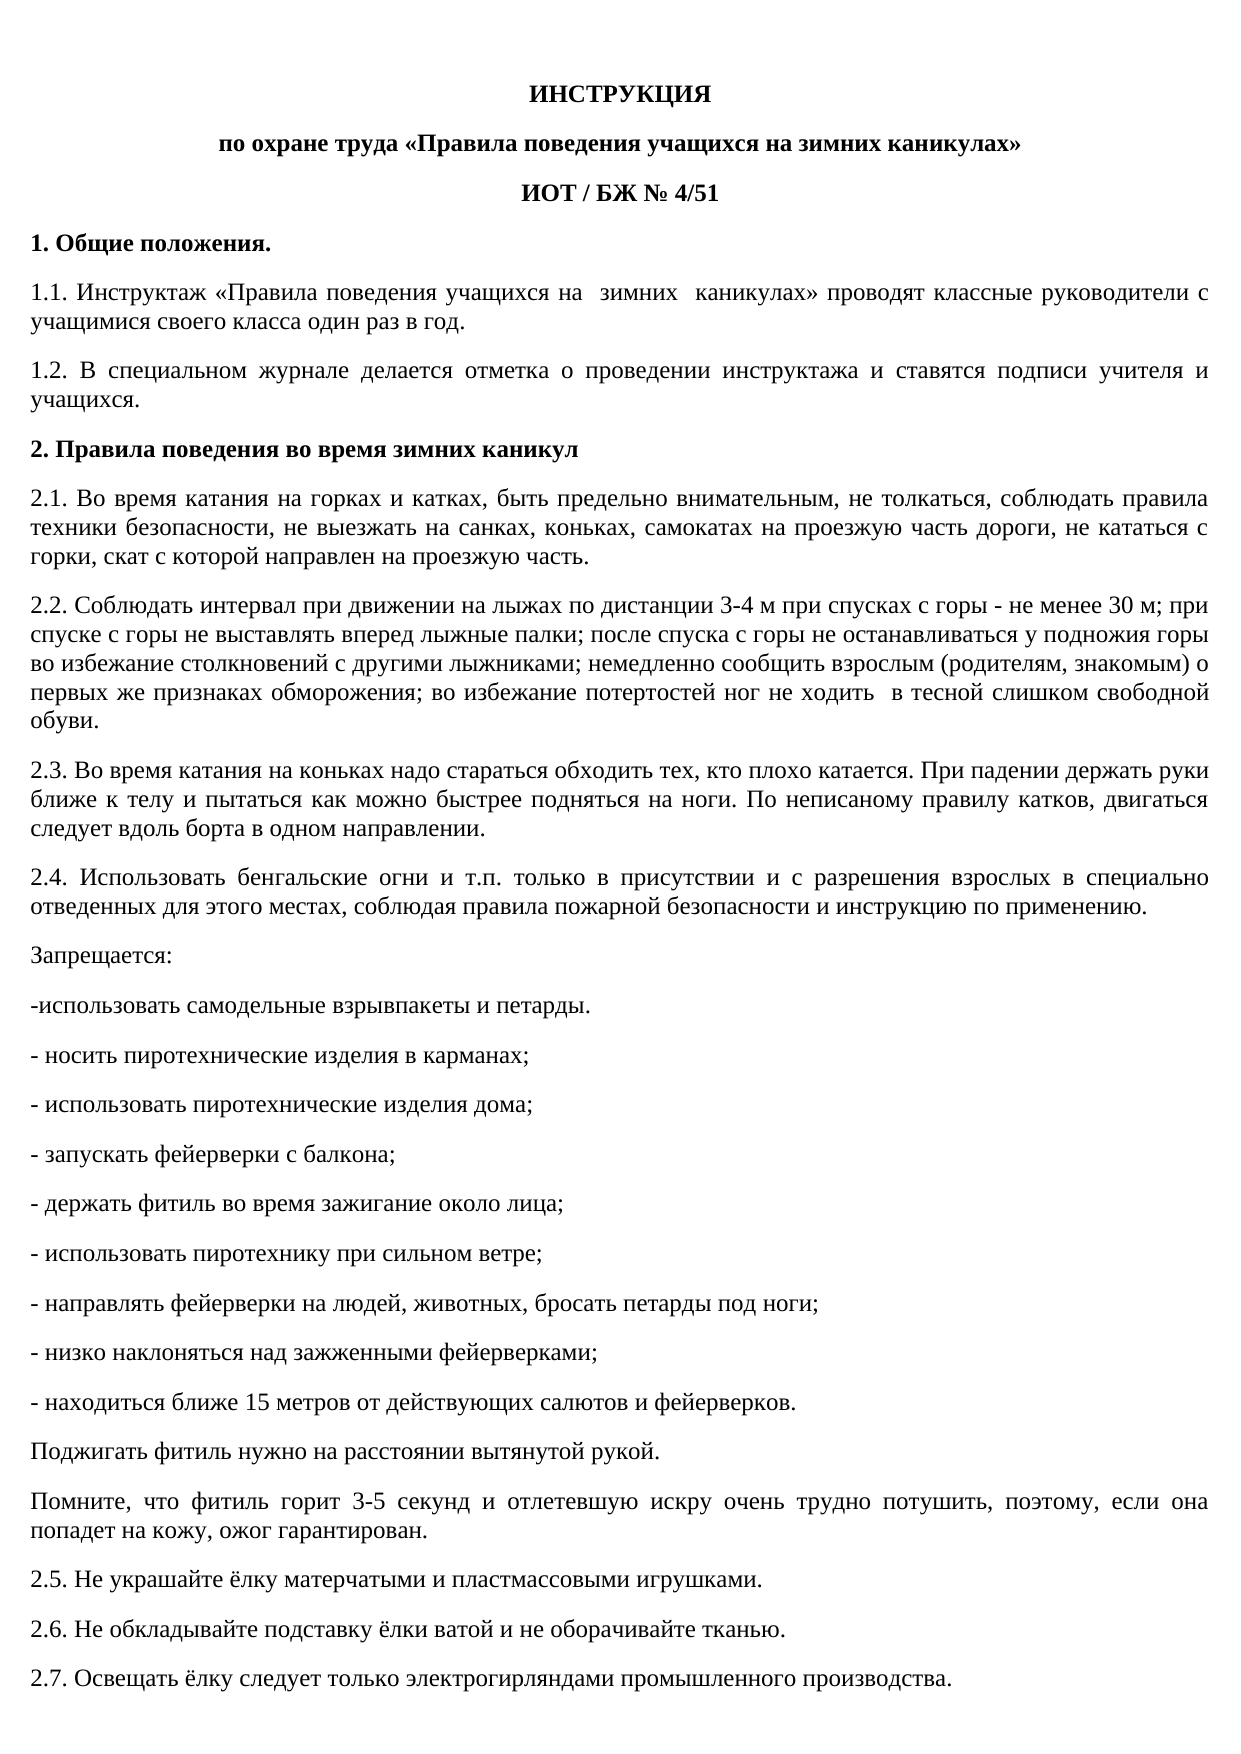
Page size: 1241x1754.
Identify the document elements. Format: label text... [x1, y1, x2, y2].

text - направлять фейерверки на людей, животных, бросать петарды под ноги; [30, 1288, 1210, 1316]
text 2. Правила поведения во время зимних каникул [30, 434, 1210, 463]
text 2.7. Освещать ёлку следует только электрогирляндами промышленного производства. [30, 1663, 1210, 1692]
text 2.2. Соблюдать интервал при движении на лыжах по дистанции 3-4 м при спусках с горы - не менее 30 м; при спуске с горы не выставлять вперед лыжные палки; после спуска с горы не останавливаться у подножия горы во избежание столкновений с другими лыжниками; немедленно сообщить взрослым (родителям, знакомым) о первых же признаках обморожения; во избежание потертостей ног не ходить в тесной слишком свободной обуви. [30, 591, 1210, 734]
text Помните, что фитиль горит 3-5 секунд и отлетевшую искру очень трудно потушить, поэтому, если она попадет на кожу, ожог гарантирован. [30, 1486, 1210, 1543]
text - низко наклоняться над зажженными фейерверками; [30, 1337, 1210, 1366]
text 2.6. Не обкладывайте подставку ёлки ватой и не оборачивайте тканью. [30, 1614, 1210, 1643]
text - запускать фейерверки с балкона; [30, 1139, 1210, 1168]
text 2.3. Во время катания на коньках надо стараться обходить тех, кто плохо катается. При падении держать руки ближе к телу и пытаться как можно быстрее подняться на ноги. По неписаному правилу катков, двигаться следует вдоль борта в одном направлении. [30, 755, 1210, 841]
text 2.1. Во время катания на горках и катках, быть предельно внимательным, не толкаться, соблюдать правила техники безопасности, не выезжать на санках, коньках, самокатах на проезжую часть дороги, не кататься с горки, скат с которой направлен на проезжую часть. [30, 483, 1210, 570]
text 1.2. В специальном журнале делается отметка о проведении инструктажа и ставятся подписи учителя и учащихся. [30, 356, 1210, 413]
text 1. Общие положения. [30, 228, 1210, 256]
text - использовать пиротехнику при сильном ветре; [30, 1238, 1210, 1267]
text по охране труда «Правила поведения учащихся на зимних каникулах» [30, 128, 1210, 157]
text - использовать пиротехнические изделия дома; [30, 1089, 1210, 1118]
text 2.4. Использовать бенгальские огни и т.п. только в присутствии и с разрешения взрослых в специально отведенных для этого местах, соблюдая правила пожарной безопасности и инструкцию по применению. [30, 862, 1210, 920]
text 2.5. Не украшайте ёлку матерчатыми и пластмассовыми игрушками. [30, 1564, 1210, 1593]
text ИНСТРУКЦИЯ [30, 79, 1210, 108]
text - находиться ближе 15 метров от действующих салютов и фейерверков. [30, 1387, 1210, 1416]
text Поджигать фитиль нужно на расстоянии вытянутой рукой. [30, 1436, 1210, 1465]
text - носить пиротехнические изделия в карманах; [30, 1040, 1210, 1068]
text ИОТ / БЖ № 4/51 [30, 178, 1210, 207]
text Запрещается: [30, 941, 1210, 969]
text -использовать самодельные взрывпакеты и петарды. [30, 990, 1210, 1019]
text 1.1. Инструктаж «Правила поведения учащихся на зимних каникулах» проводят классные руководители с учащимися своего класса один раз в год. [30, 277, 1210, 335]
text - держать фитиль во время зажигание около лица; [30, 1188, 1210, 1217]
